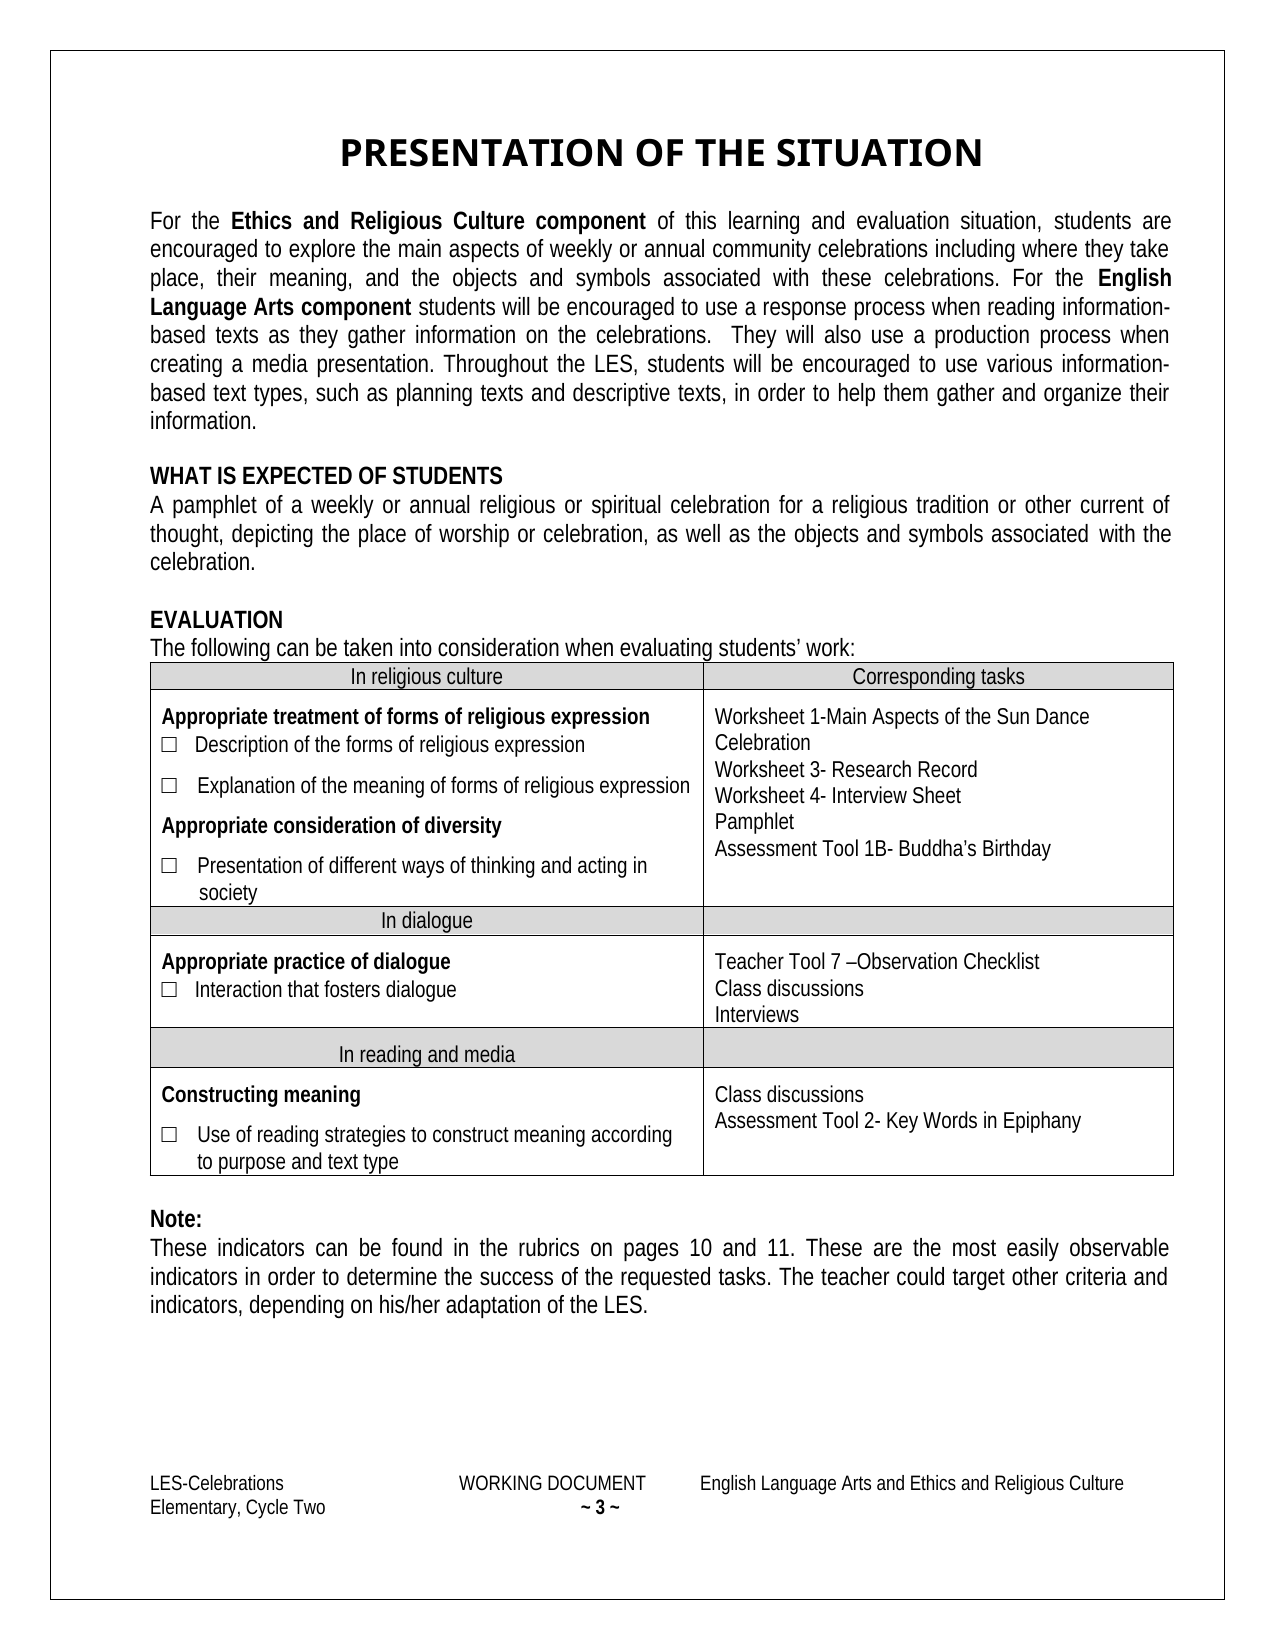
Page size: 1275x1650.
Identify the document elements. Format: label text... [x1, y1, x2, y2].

table_cell In dialogue [151, 907, 703, 934]
table_cell In reading and media [151, 1028, 703, 1067]
text A pamphlet of a weekly or annual religious or spiritual celebration for a religious tradition or other current of thought, depicting the place of worship or celebration, as well as the objects and symbols associated with the celebration. [150, 490, 1172, 576]
table_cell Class discussions Assessment Tool 2- Key Words in Epiphany [704, 1068, 1173, 1174]
table_header In religious culture [151, 663, 703, 689]
table_cell Worksheet 1-Main Aspects of the Sun Dance Celebration Worksheet 3- Research Record Worksheet 4- Interview Sheet Pamphlet Assessment Tool 1B- Buddha’s Birthday [704, 690, 1173, 906]
text Note: [150, 1204, 1172, 1233]
table_header Corresponding tasks [704, 663, 1173, 689]
table_cell Constructing meaning Use of reading strategies to construct meaning according to purpose and text type [151, 1068, 703, 1174]
table_cell [704, 907, 1173, 934]
table_cell Appropriate practice of dialogue Interaction that fosters dialogue [151, 936, 703, 1027]
text EVALUATION [150, 604, 1147, 633]
table_cell Appropriate treatment of forms of religious expression Description of the forms of religious expression Explanation of the meaning of forms of religious expression Appropriate consideration of diversity Presentation of different ways of thinking and acting in society [151, 690, 703, 906]
table_cell Teacher Tool 7 –Observation Checklist Class discussions Interviews [704, 936, 1173, 1027]
text These indicators can be found in the rubrics on pages 10 and 11. These are the most easily observable indicators in order to determine the success of the requested tasks. The teacher could target other criteria and indicators, depending on his/her adaptation of the LES. [150, 1233, 1172, 1319]
text For the Ethics and Religious Culture component of this learning and evaluation situation, students are encouraged to explore the main aspects of weekly or annual community celebrations including where they take place, their meaning, and the objects and symbols associated with these celebrations. For the English Language Arts component students will be encouraged to use a response process when reading information-based texts as they gather information on the celebrations. They will also use a production process when creating a media presentation. Throughout the LES, students will be encouraged to use various information-based text types, such as planning texts and descriptive texts, in order to help them gather and organize their information. [150, 206, 1172, 435]
text WHAT IS EXPECTED OF STUDENTS [150, 461, 1147, 490]
text PRESENTATION OF THE SITUATION [150, 126, 1173, 177]
table_cell [704, 1028, 1173, 1067]
text The following can be taken into consideration when evaluating students’ work: [150, 633, 1147, 662]
